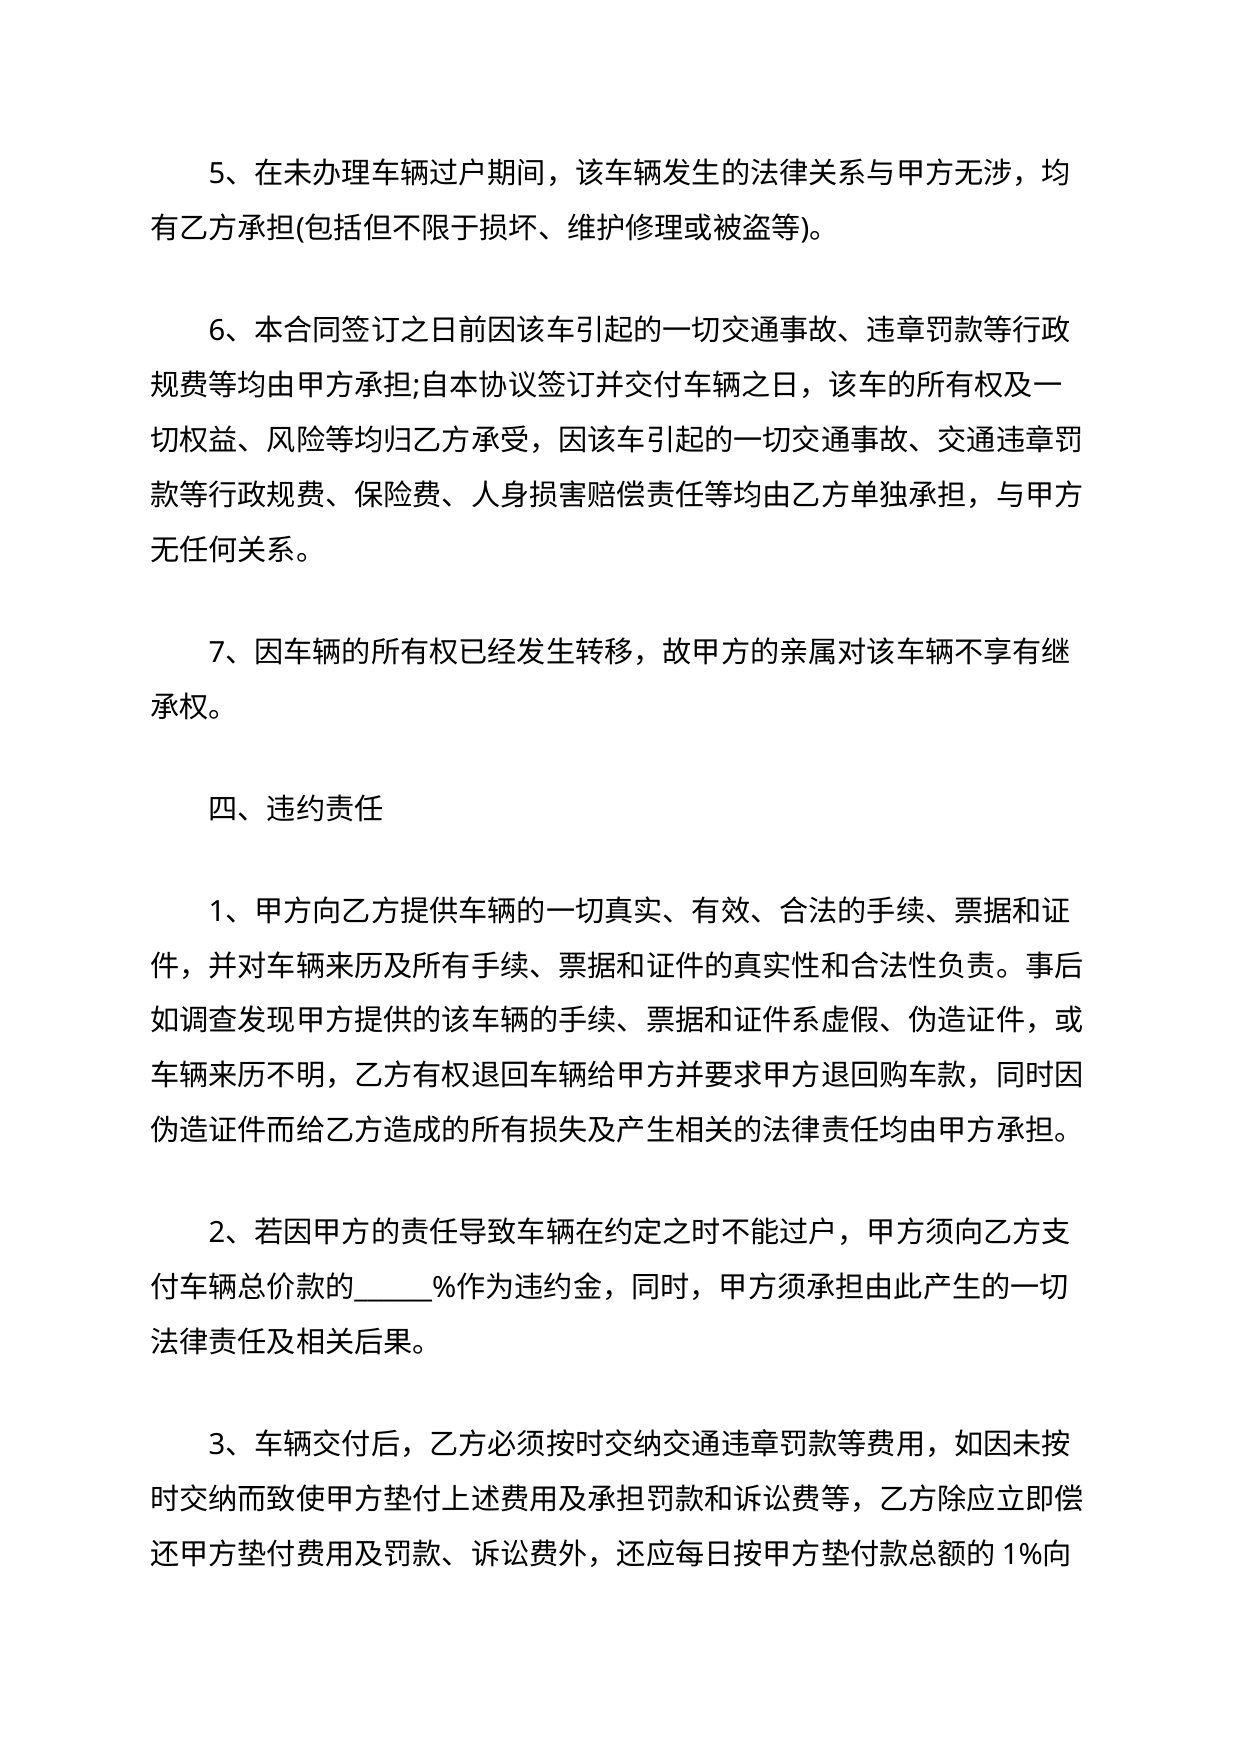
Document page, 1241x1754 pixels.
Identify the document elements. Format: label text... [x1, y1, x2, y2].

text 1、甲方向乙方提供车辆的一切真实、有效、合法的手续、票据和证件，并对车辆来历及所有手续、票据和证件的真实性和合法性负责。事后如调查发现甲方提供的该车辆的手续、票据和证件系虚假、伪造证件，或车辆来历不明，乙方有权退回车辆给甲方并要求甲方退回购车款，同时因伪造证件而给乙方造成的所有损失及产生相关的法律责任均由甲方承担。 [150, 887, 1090, 1149]
text 四、违约责任 [150, 785, 1090, 828]
text 6、本合同签订之日前因该车引起的一切交通事故、违章罚款等行政规费等均由甲方承担;自本协议签订并交付车辆之日，该车的所有权及一切权益、风险等均归乙方承受，因该车引起的一切交通事故、交通违章罚款等行政规费、保险费、人身损害赔偿责任等均由乙方单独承担，与甲方无任何关系。 [150, 307, 1090, 569]
text 7、因车辆的所有权已经发生转移，故甲方的亲属对该车辆不享有继承权。 [150, 628, 1090, 726]
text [150, 1420, 1090, 1573]
text 5、在未办理车辆过户期间，该车辆发生的法律关系与甲方无涉，均有乙方承担(包括但不限于损坏、维护修理或被盗等)。 [150, 150, 1090, 247]
text 2、若因甲方的责任导致车辆在约定之时不能过户，甲方须向乙方支付车辆总价款的______%作为违约金，同时，甲方须承担由此产生的一切法律责任及相关后果。 [150, 1208, 1090, 1361]
